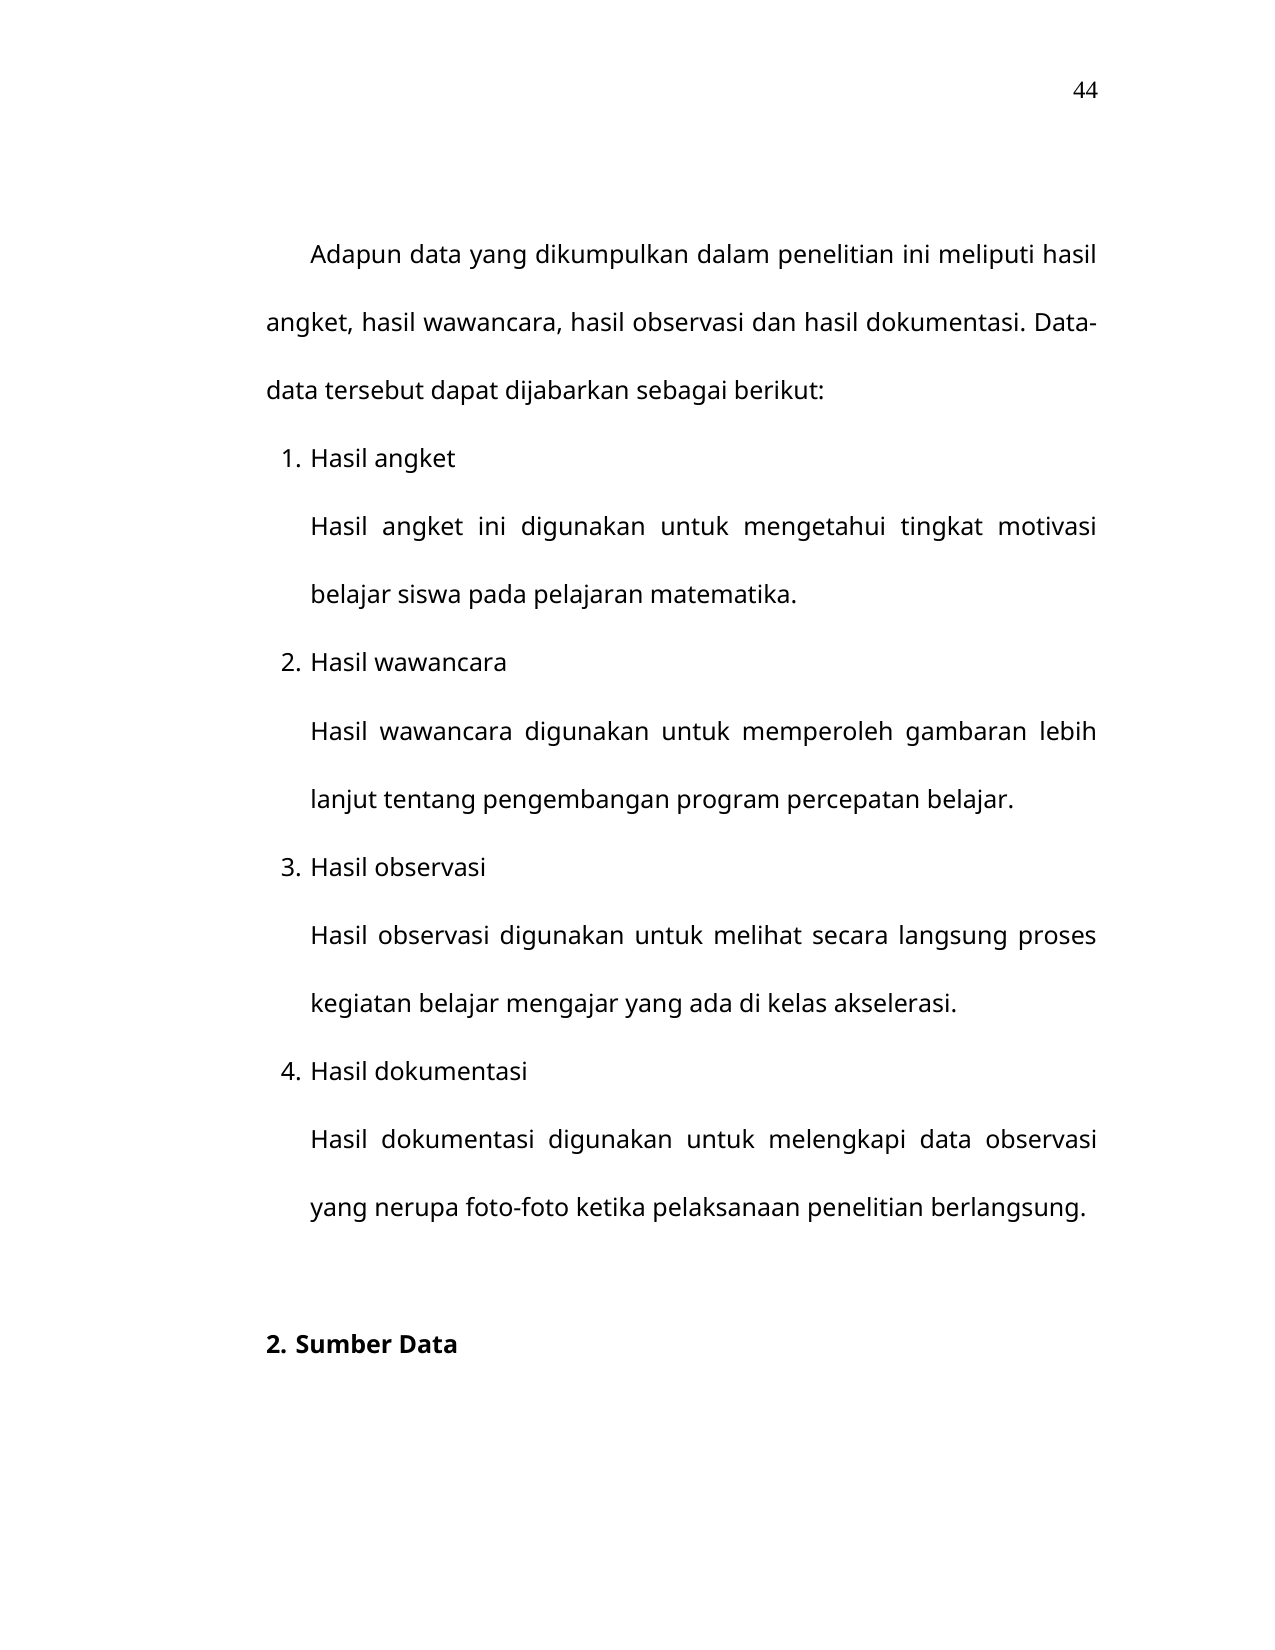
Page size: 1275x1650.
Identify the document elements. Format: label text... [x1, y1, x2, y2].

list Hasil dokumentasi [281, 1054, 1098, 1088]
list Sumber Data [266, 1326, 1098, 1360]
list Hasil observasi [281, 849, 1098, 883]
list Hasil angket [281, 441, 1098, 475]
list Hasil wawancara digunakan untuk memperoleh gambaran lebih lanjut tentang pengembangan program percepatan belajar. [310, 713, 1098, 815]
list Hasil wawancara [281, 645, 1098, 679]
list Hasil dokumentasi digunakan untuk melengkapi data observasi yang nerupa foto-foto ketika pelaksanaan penelitian berlangsung. [310, 1122, 1098, 1224]
list Hasil observasi digunakan untuk melihat secara langsung proses kegiatan belajar mengajar yang ada di kelas akselerasi. [310, 917, 1098, 1020]
list Adapun data yang dikumpulkan dalam penelitian ini meliputi hasil angket, hasil wawancara, hasil observasi dan hasil dokumentasi. Data- data tersebut dapat dijabarkan sebagai berikut: [266, 236, 1098, 407]
list Hasil angket ini digunakan untuk mengetahui tingkat motivasi belajar siswa pada pelajaran matematika. [310, 509, 1098, 611]
